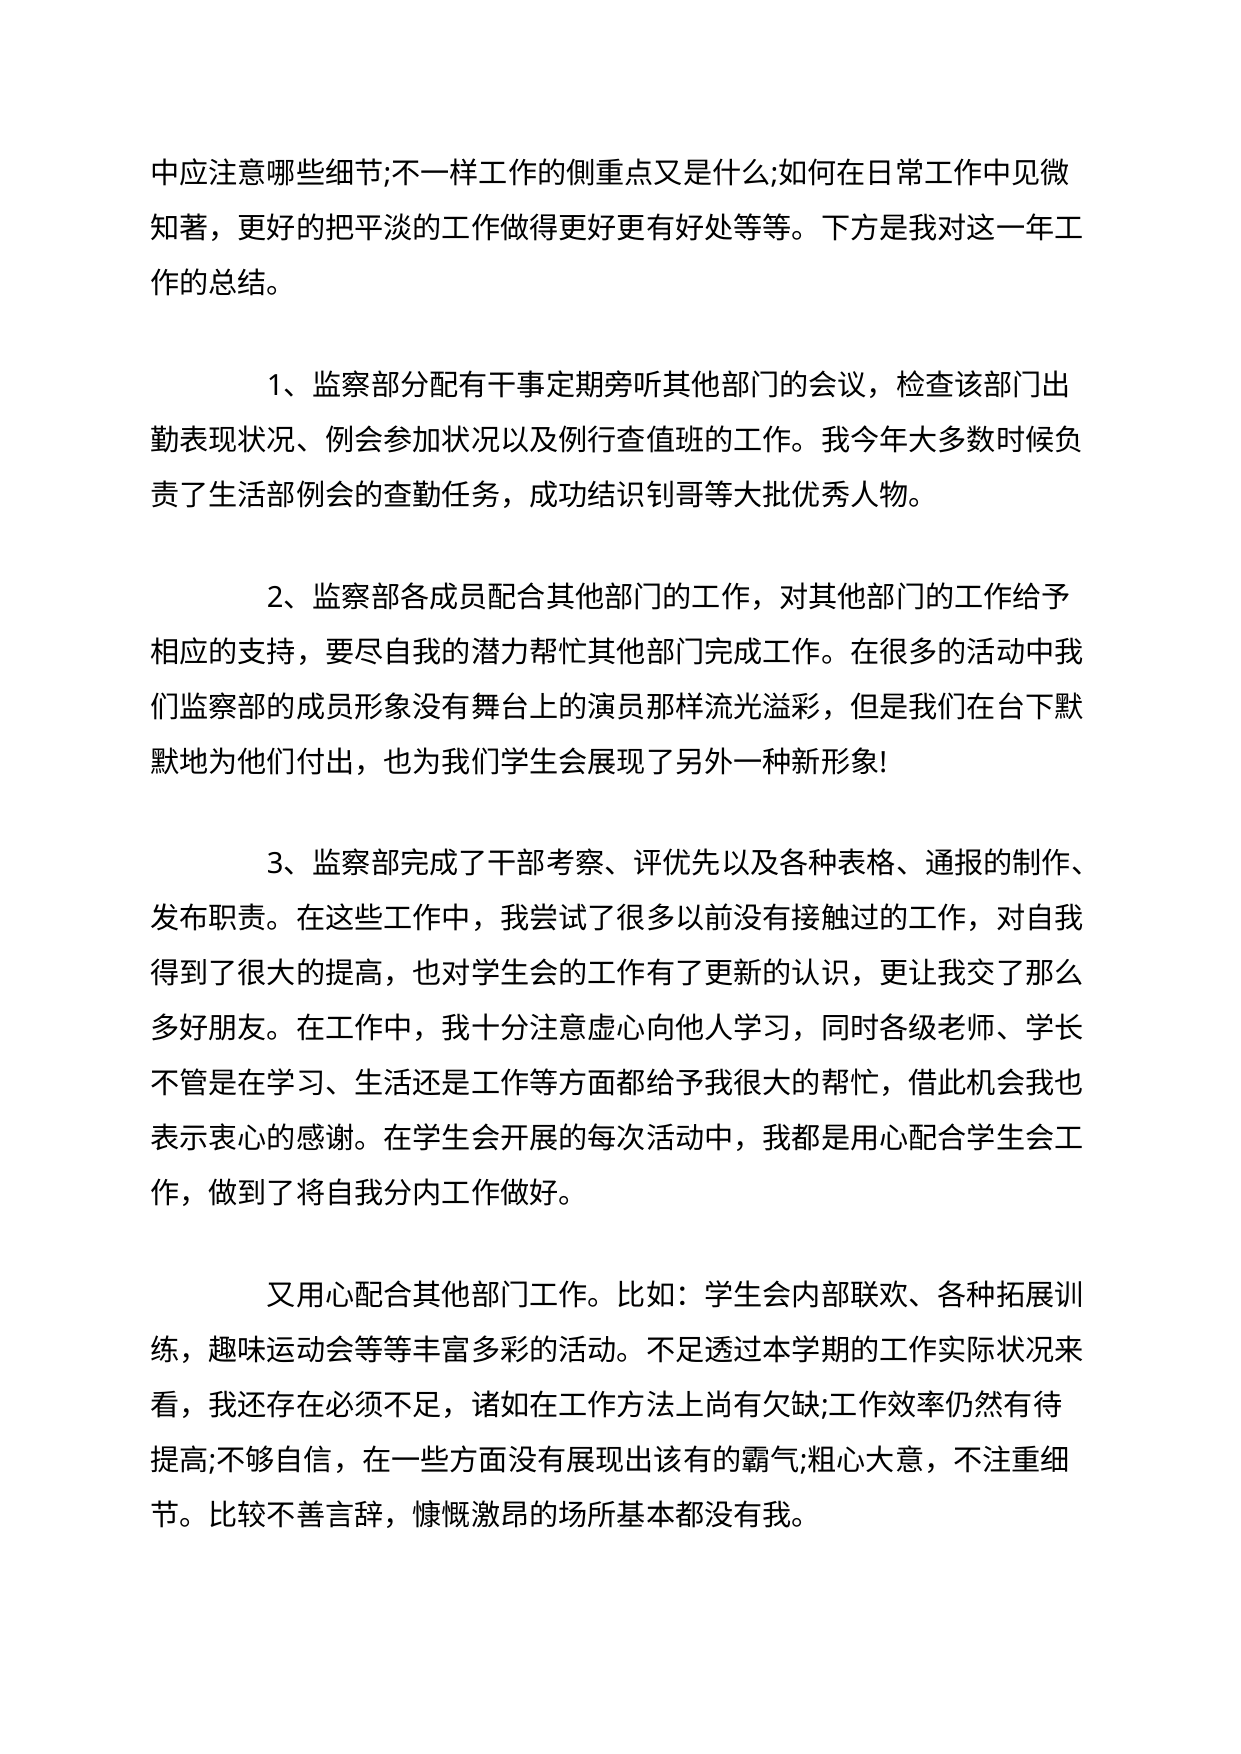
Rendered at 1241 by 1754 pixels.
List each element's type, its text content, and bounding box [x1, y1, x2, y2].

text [150, 150, 1090, 302]
text 又用心配合其他部门工作。比如：学生会内部联欢、各种拓展训练，趣味运动会等等丰富多彩的活动。不足透过本学期的工作实际状况来看，我还存在必须不足，诸如在工作方法上尚有欠缺;工作效率仍然有待提高;不够自信，在一些方面没有展现出该有的霸气;粗心大意，不注重细节。比较不善言辞，慷慨激昂的场所基本都没有我。 [150, 1271, 1090, 1533]
text 2、监察部各成员配合其他部门的工作，对其他部门的工作给予相应的支持，要尽自我的潜力帮忙其他部门完成工作。在很多的活动中我们监察部的成员形象没有舞台上的演员那样流光溢彩，但是我们在台下默默地为他们付出，也为我们学生会展现了另外一种新形象! [150, 573, 1090, 781]
text 1、监察部分配有干事定期旁听其他部门的会议，检查该部门出勤表现状况、例会参加状况以及例行查值班的工作。我今年大多数时候负责了生活部例会的查勤任务，成功结识钊哥等大批优秀人物。 [150, 362, 1090, 514]
text 3、监察部完成了干部考察、评优先以及各种表格、通报的制作、发布职责。在这些工作中，我尝试了很多以前没有接触过的工作，对自我得到了很大的提高，也对学生会的工作有了更新的认识，更让我交了那么多好朋友。在工作中，我十分注意虚心向他人学习，同时各级老师、学长不管是在学习、生活还是工作等方面都给予我很大的帮忙，借此机会我也表示衷心的感谢。在学生会开展的每次活动中，我都是用心配合学生会工作，做到了将自我分内工作做好。 [150, 840, 1090, 1212]
